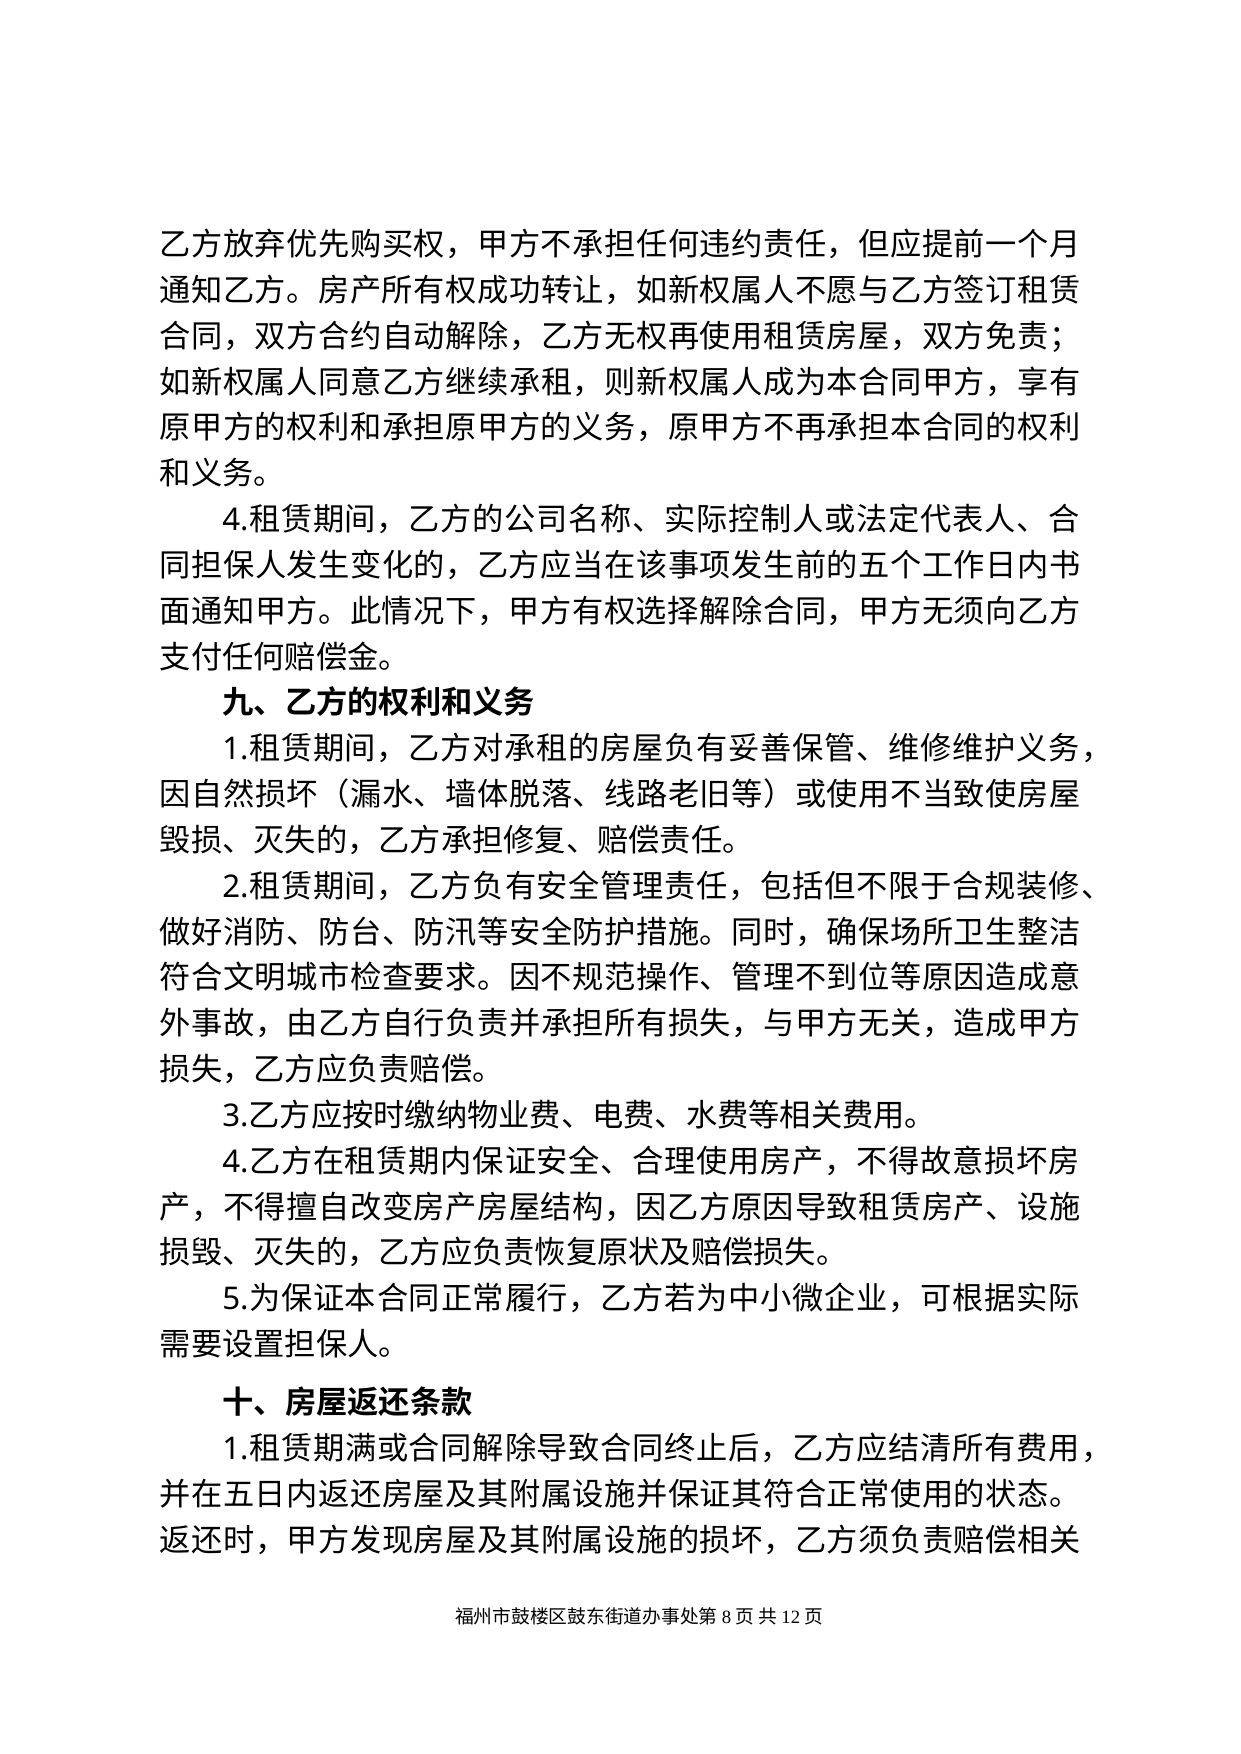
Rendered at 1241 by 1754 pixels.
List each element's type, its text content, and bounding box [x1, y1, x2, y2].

text 十、房屋返还条款 [159, 1377, 1081, 1423]
text 1.租赁期间，乙方对承租的房屋负有妥善保管、维修维护义务，因自然损坏（漏水、墙体脱落、线路老旧等）或使用不当致使房屋毁损、灭失的，乙方承担修复、赔偿责任。 [159, 723, 1081, 861]
text 2.租赁期间，乙方负有安全管理责任，包括但不限于合规装修、做好消防、防台、防汛等安全防护措施。同时，确保场所卫生整洁，符合文明城市检查要求。因不规范操作、管理不到位等原因造成意外事故，由乙方自行负责并承担所有损失，与甲方无关，造成甲方损失，乙方应负责赔偿。 [159, 861, 1081, 1090]
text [159, 1423, 1081, 1561]
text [159, 219, 1081, 494]
text 5.为保证本合同正常履行，乙方若为中小微企业，可根据实际需要设置担保人。 [159, 1273, 1081, 1365]
text 九、乙方的权利和义务 [159, 677, 1081, 723]
text 4.租赁期间，乙方的公司名称、实际控制人或法定代表人、合同担保人发生变化的，乙方应当在该事项发生前的五个工作日内书面通知甲方。此情况下，甲方有权选择解除合同，甲方无须向乙方支付任何赔偿金。 [159, 494, 1081, 677]
text 3.乙方应按时缴纳物业费、电费、水费等相关费用。 [159, 1090, 1081, 1136]
text 4.乙方在租赁期内保证安全、合理使用房产，不得故意损坏房产，不得擅自改变房产房屋结构，因乙方原因导致租赁房产、设施损毁、灭失的，乙方应负责恢复原状及赔偿损失。 [159, 1136, 1081, 1273]
